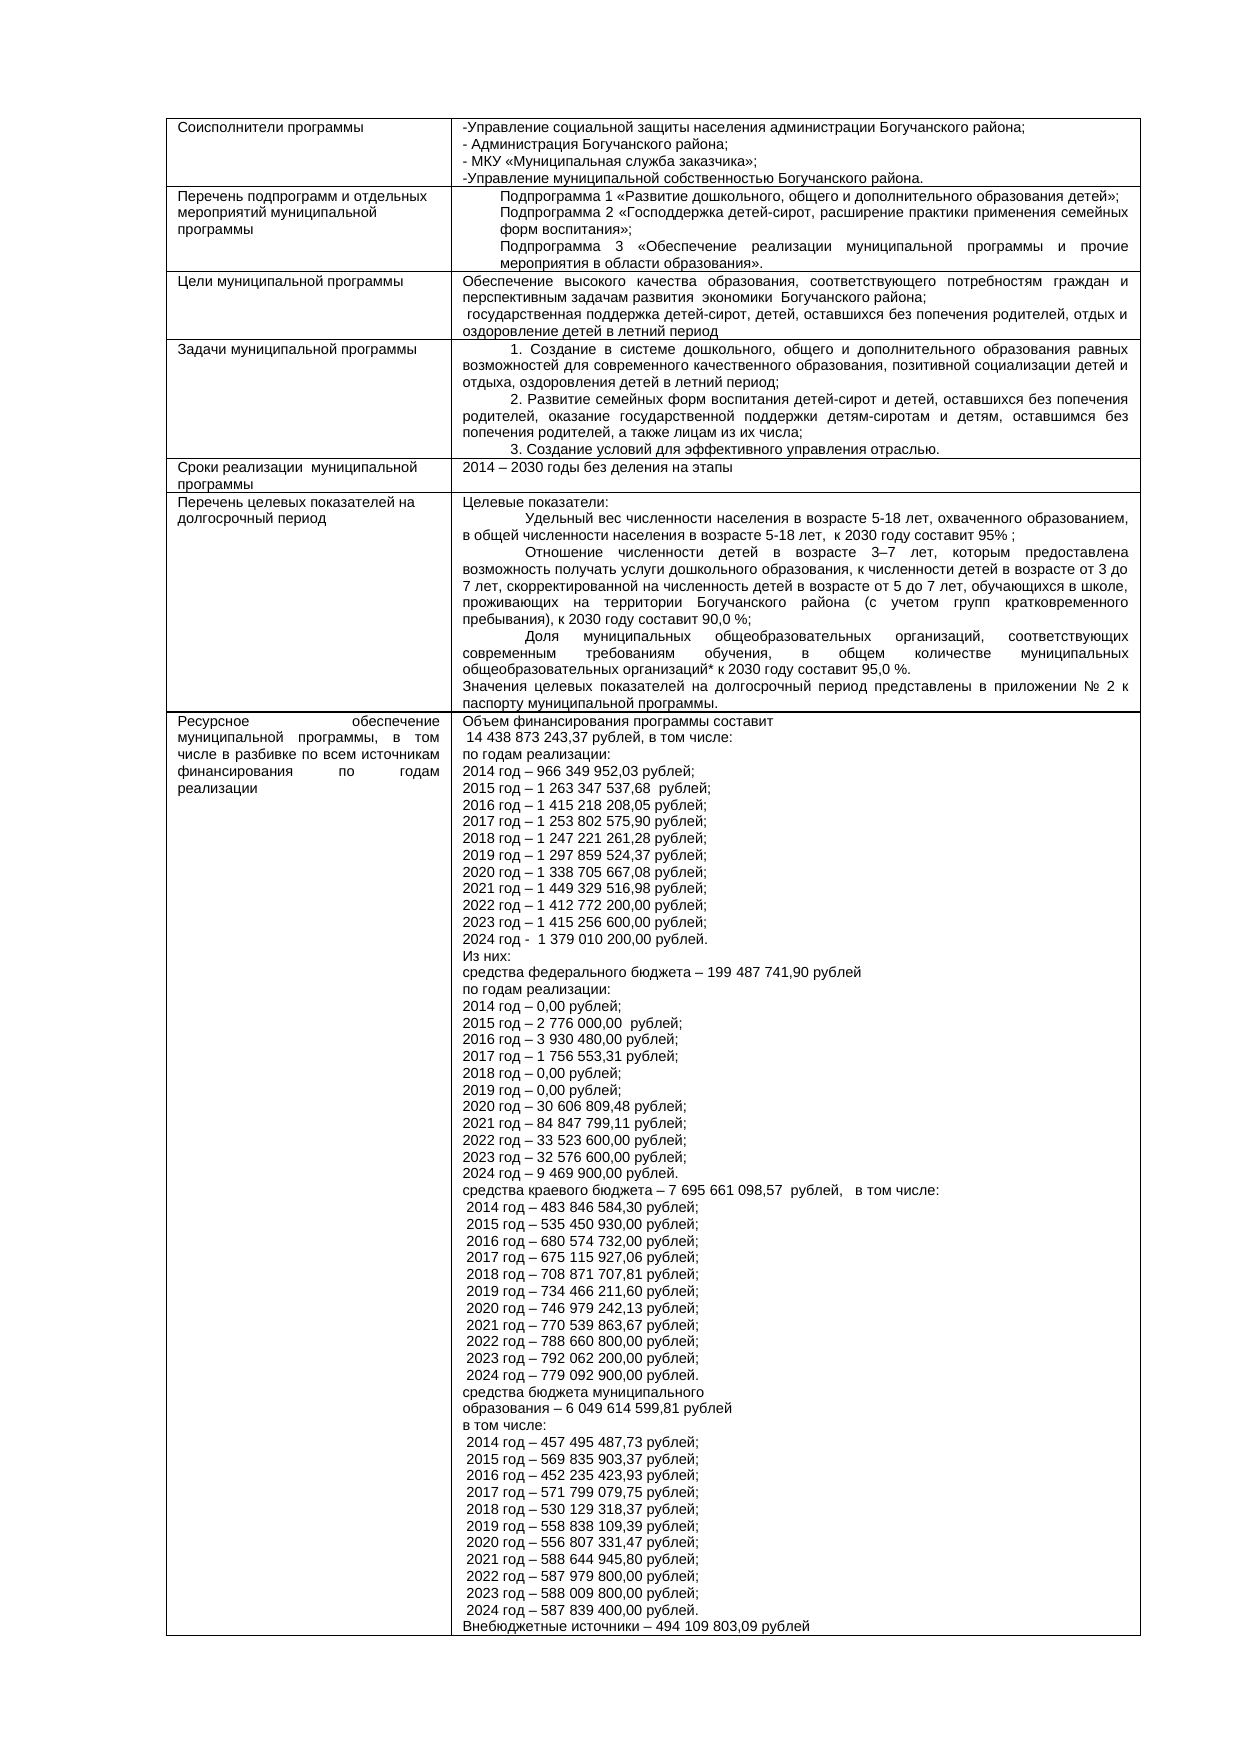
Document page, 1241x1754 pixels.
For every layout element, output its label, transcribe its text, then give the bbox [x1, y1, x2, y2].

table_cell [452, 713, 1140, 1635]
table_cell Сроки реализации муниципальной программы [167, 459, 451, 492]
table_cell Задачи муниципальной программы [167, 340, 451, 458]
table_cell Цели муниципальной программы [167, 272, 451, 339]
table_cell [167, 713, 451, 1635]
table_cell Подпрограмма 1 «Развитие дошкольного, общего и дополнительного образования детей»; Подпрограмма 2 «Господдержка детей-сирот, расширение практики применения семейных форм воспитания»; Подпрограмма 3 «Обеспечение реализации муниципальной программы и прочие мероприятия в области образования». [452, 187, 1140, 271]
table_cell Перечень целевых показателей на долгосрочный период [167, 493, 451, 711]
table_cell Обеспечение высокого качества образования, соответствующего потребностям граждан и перспективным задачам развития экономики Богучанского района; государственная поддержка детей-сирот, детей, оставшихся без попечения родителей, отдых и оздоровление детей в летний период [452, 272, 1140, 339]
table_cell 2014 – 2030 годы без деления на этапы [452, 459, 1140, 492]
table_cell Соисполнители программы [167, 119, 451, 186]
table_cell Перечень подпрограмм и отдельных мероприятий муниципальной программы [167, 187, 451, 271]
table_cell -Управление социальной защиты населения администрации Богучанского района; - Администрация Богучанского района; - МКУ «Муниципальная служба заказчика»; -Управление муниципальной собственностью Богучанского района. [452, 119, 1140, 186]
table_cell 1. Создание в системе дошкольного, общего и дополнительного образования равных возможностей для современного качественного образования, позитивной социализации детей и отдыха, оздоровления детей в летний период; 2. Развитие семейных форм воспитания детей-сирот и детей, оставшихся без попечения родителей, оказание государственной поддержки детям-сиротам и детям, оставшимся без попечения родителей, а также лицам из их числа; 3. Создание условий для эффективного управления отраслью. [452, 340, 1140, 458]
table_cell Целевые показатели: Удельный вес численности населения в возрасте 5-18 лет, охваченного образованием, в общей численности населения в возрасте 5-18 лет, к 2030 году составит 95% ; Отношение численности детей в возрасте 3–7 лет, которым предоставлена возможность получать услуги дошкольного образования, к численности детей в возрасте от 3 до 7 лет, скорректированной на численность детей в возрасте от 5 до 7 лет, обучающихся в школе, проживающих на территории Богучанского района (с учетом групп кратковременного пребывания), к 2030 году составит 90,0 %; Доля муниципальных общеобразовательных организаций, соответствующих современным требованиям обучения, в общем количестве муниципальных общеобразовательных организаций* к 2030 году составит 95,0 %. Значения целевых показателей на долгосрочный период представлены в приложении № 2 к паспорту муниципальной программы. [452, 493, 1140, 711]
